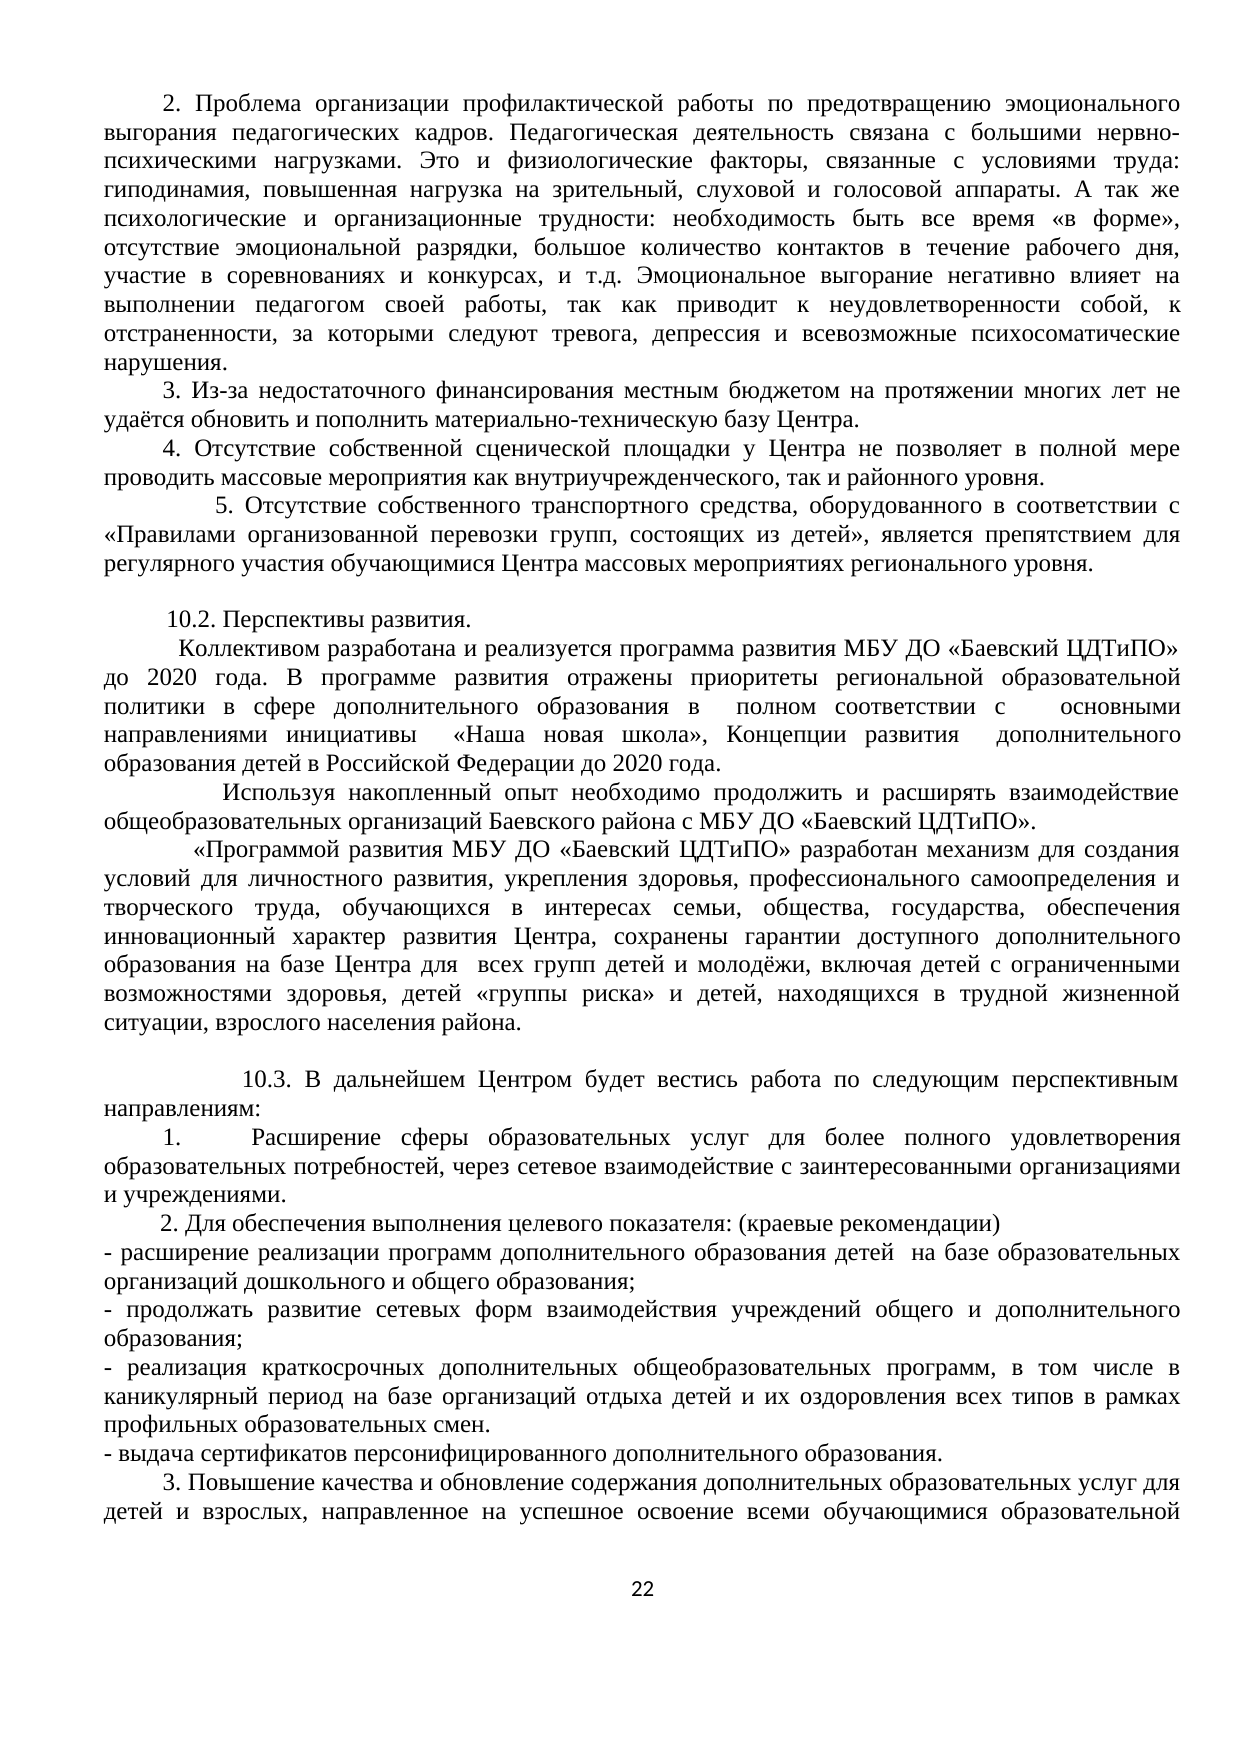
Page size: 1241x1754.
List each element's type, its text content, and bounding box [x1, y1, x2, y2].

text - выдача сертификатов персонифицированного дополнительного образования. [103, 1438, 1181, 1467]
text «Программой развития МБУ ДО «Баевский ЦДТиПО» разработан механизм для создания условий для личностного развития, укрепления здоровья, профессионального самоопределения и творческого труда, обучающихся в интересах семьи, общества, государства, обеспечения инновационный характер развития Центра, сохранены гарантии доступного дополнительного образования на базе Центра для всех групп детей и молодёжи, включая детей с ограниченными возможностями здоровья, детей «группы риска» и детей, находящихся в трудной жизненной ситуации, взрослого населения района. [103, 834, 1181, 1036]
text 2. Проблема организации профилактической работы по предотвращению эмоционального выгорания педагогических кадров. Педагогическая деятельность связана с большими нервно-психическими нагрузками. Это и физиологические факторы, связанные с условиями труда: гиподинамия, повышенная нагрузка на зрительный, слуховой и голосовой аппараты. А так же психологические и организационные трудности: необходимость быть все время «в форме», отсутствие эмоциональной разрядки, большое количество контактов в течение рабочего дня, участие в соревнованиях и конкурсах, и т.д. Эмоциональное выгорание негативно влияет на выполнении педагогом своей работы, так как приводит к неудовлетворенности собой, к отстраненности, за которыми следуют тревога, депрессия и всевозможные психосоматические нарушения. [103, 88, 1181, 375]
text - реализация краткосрочных дополнительных общеобразовательных программ, в том числе в каникулярный период на базе организаций отдыха детей и их оздоровления всех типов в рамках профильных образовательных смен. [103, 1352, 1181, 1438]
list Расширение сферы образовательных услуг для более полного удовлетворения образовательных потребностей, через сетевое взаимодействие с заинтересованными организациями и учреждениями. [103, 1122, 1181, 1208]
text 3. Из-за недостаточного финансирования местным бюджетом на протяжении многих лет не удаётся обновить и пополнить материально-техническую базу Центра. [103, 375, 1181, 433]
text 2. Для обеспечения выполнения целевого показателя: (краевые рекомендации) [103, 1208, 1181, 1237]
text 5. Отсутствие собственного транспортного средства, оборудованного в соответствии с «Правилами организованной перевозки групп, состоящих из детей», является препятствием для регулярного участия обучающимися Центра массовых мероприятиях регионального уровня. [103, 490, 1181, 577]
text Используя накопленный опыт необходимо продолжить и расширять взаимодействие общеобразовательных организаций Баевского района с МБУ ДО «Баевский ЦДТиПО». [103, 777, 1181, 834]
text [103, 1467, 1181, 1524]
text Коллективом разработана и реализуется программа развития МБУ ДО «Баевский ЦДТиПО» до 2020 года. В программе развития отражены приоритеты региональной образовательной политики в сфере дополнительного образования в полном соответствии с основными направлениями инициативы «Наша новая школа», Концепции развития дополнительного образования детей в Российской Федерации до 2020 года. [103, 633, 1181, 777]
text 10.2. Перспективы развития. [103, 604, 1181, 633]
text - расширение реализации программ дополнительного образования детей на базе образовательных организаций дошкольного и общего образования; [103, 1237, 1181, 1294]
text 4. Отсутствие собственной сценической площадки у Центра не позволяет в полной мере проводить массовые мероприятия как внутриучрежденческого, так и районного уровня. [103, 433, 1181, 490]
text 10.3. В дальнейшем Центром будет вестись работа по следующим перспективным направлениям: [103, 1064, 1181, 1122]
text - продолжать развитие сетевых форм взаимодействия учреждений общего и дополнительного образования; [103, 1294, 1181, 1352]
